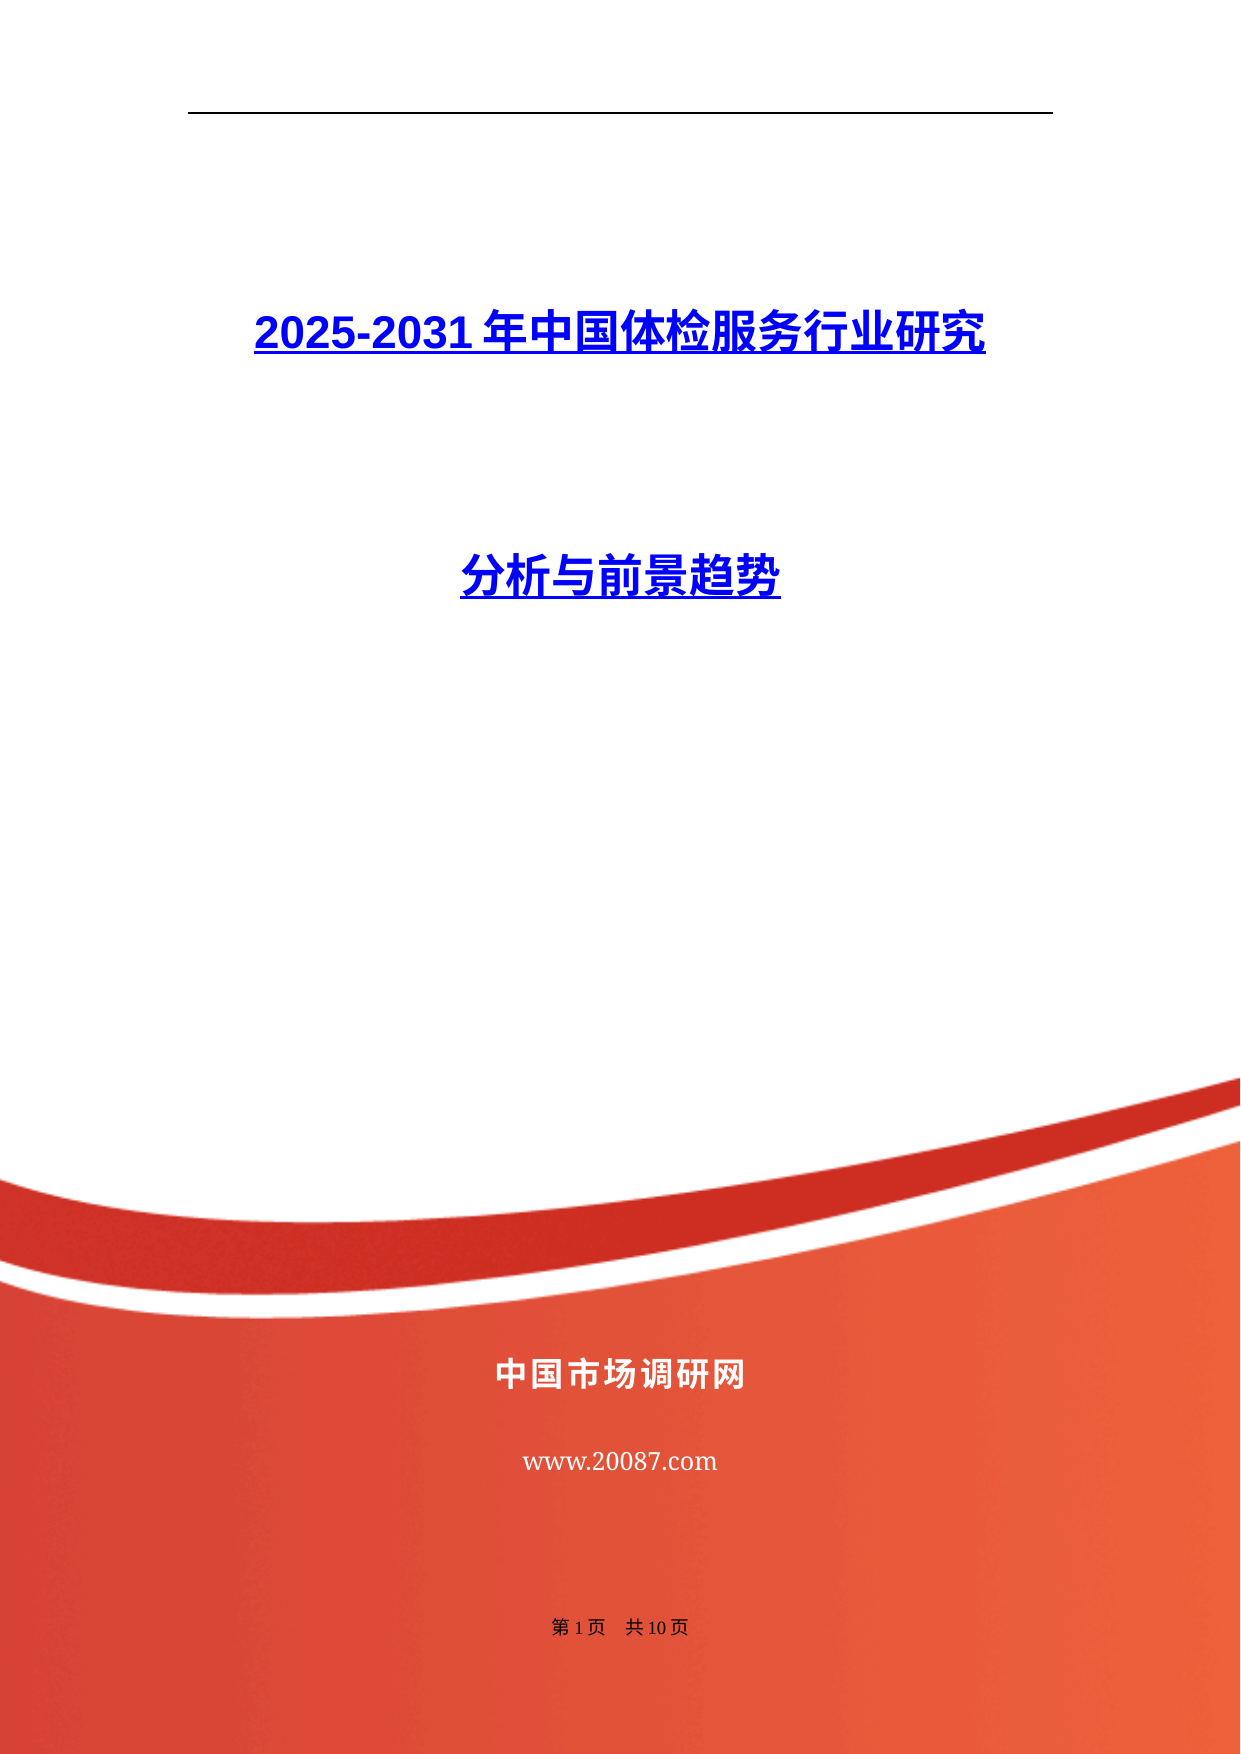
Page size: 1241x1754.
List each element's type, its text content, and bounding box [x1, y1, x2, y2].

subtitle 中国市场调研网 [187, 1339, 1053, 1404]
picture [0, 1006, 1241, 1754]
table_header 2025-2031年中国体检服务行业研究分析与前景趋势 [188, 207, 1053, 773]
text www.20087.com [187, 1428, 1053, 1493]
